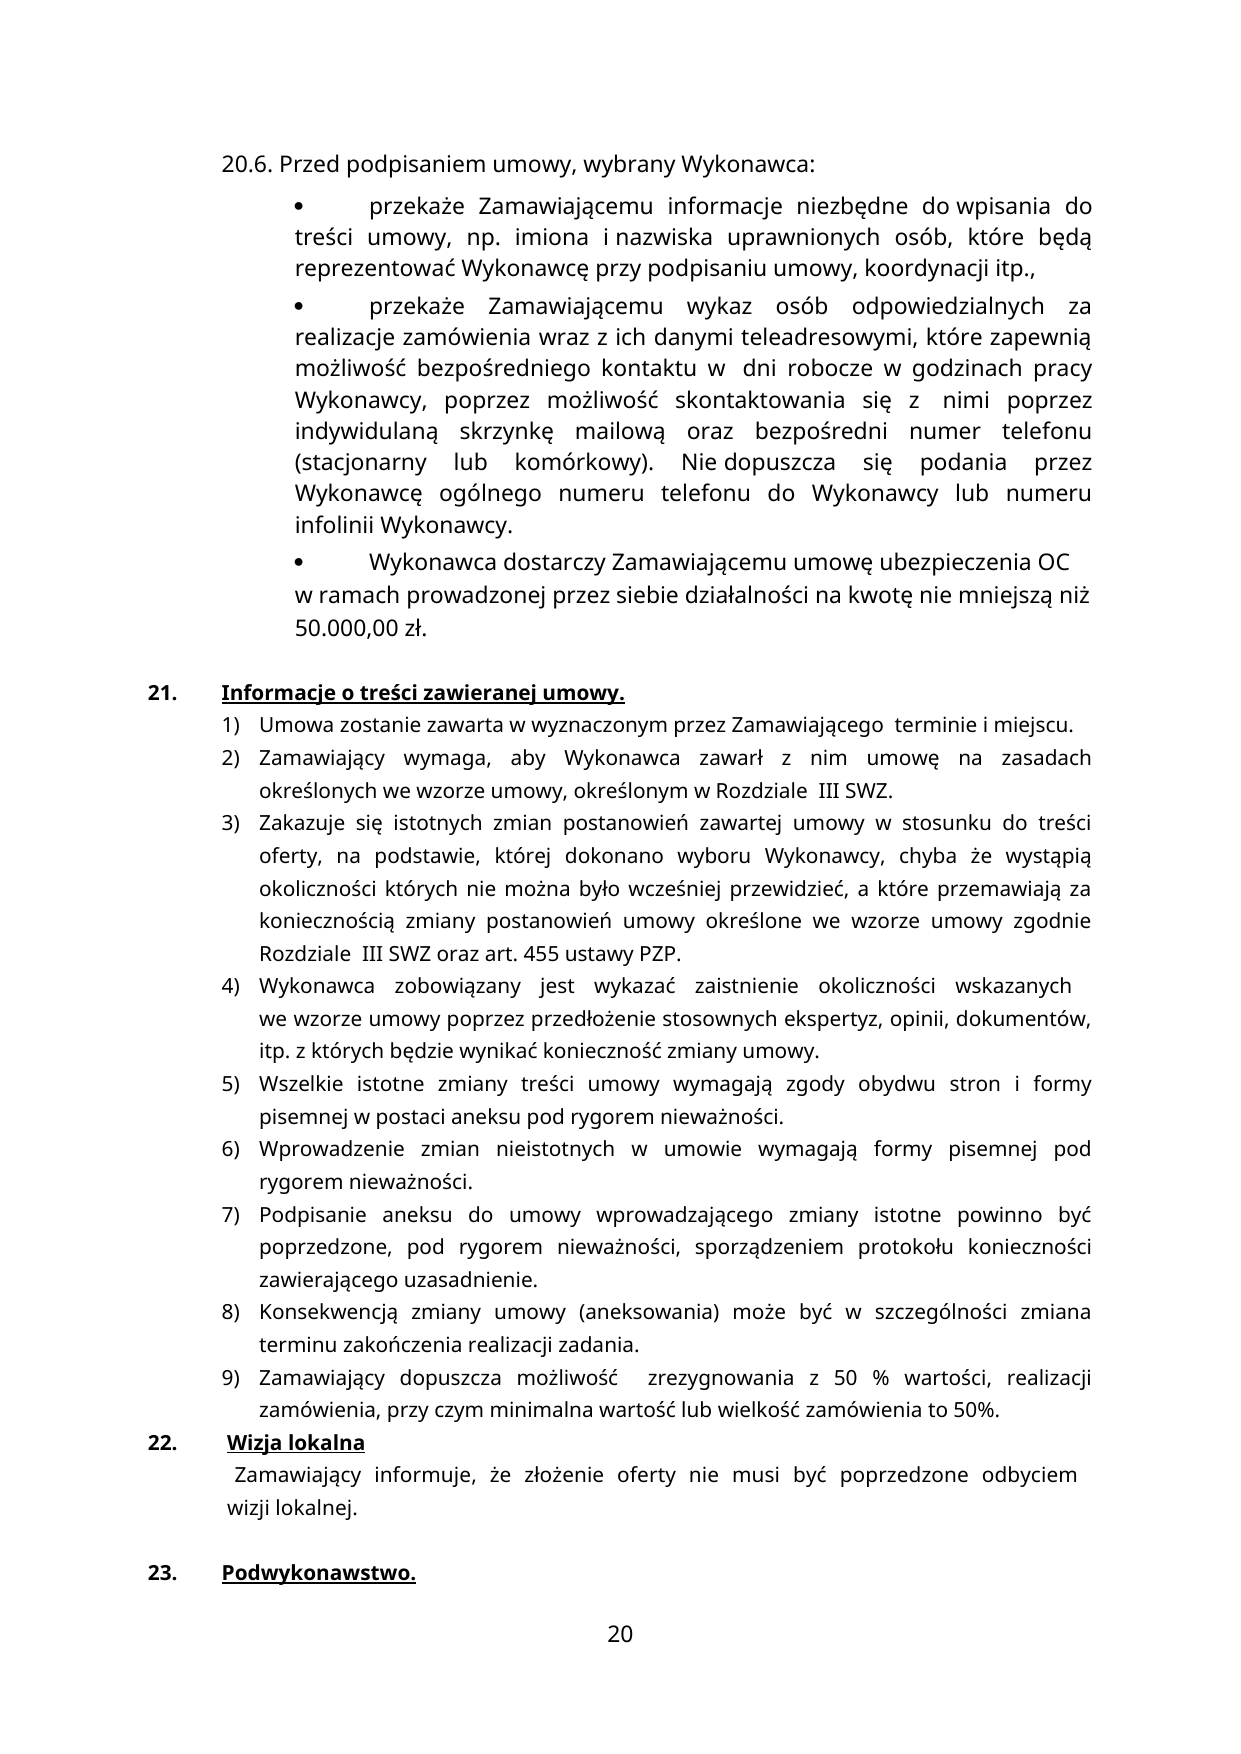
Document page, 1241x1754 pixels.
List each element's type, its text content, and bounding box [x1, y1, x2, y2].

list przekaże Zamawiającemu wykaz osób odpowiedzialnych za realizacje zamówienia wraz z ich danymi teleadresowymi, które zapewnią możliwość bezpośredniego kontaktu w dni robocze w godzinach pracy Wykonawcy, poprzez możliwość skontaktowania się z nimi poprzez indywidulaną skrzynkę mailową oraz bezpośredni numer telefonu (stacjonarny lub komórkowy). Nie dopuszcza się podania przez Wykonawcę ogólnego numeru telefonu do Wykonawcy lub numeru infolinii Wykonawcy. [294, 290, 1093, 540]
list Wprowadzenie zmian nieistotnych w umowie wymagają formy pisemnej pod rygorem nieważności. [221, 1134, 1093, 1196]
list Zamawiający wymaga, aby Wykonawca zawarł z nim umowę na zasadach określonych we wzorze umowy, określonym w Rozdziale III SWZ. [221, 743, 1093, 804]
list Wszelkie istotne zmiany treści umowy wymagają zgody obydwu stron i formy pisemnej w postaci aneksu pod rygorem nieważności. [221, 1069, 1093, 1130]
list Konsekwencją zmiany umowy (aneksowania) może być w szczególności zmiana terminu zakończenia realizacji zadania. [221, 1297, 1093, 1358]
list Wykonawca zobowiązany jest wykazać zaistnienie okoliczności wskazanych we wzorze umowy poprzez przedłożenie stosownych ekspertyz, opinii, dokumentów, itp. z których będzie wynikać konieczność zmiany umowy. [221, 971, 1093, 1065]
text 22. Wizja lokalna [148, 1428, 1093, 1456]
list Umowa zostanie zawarta w wyznaczonym przez Zamawiającego terminie i miejscu. [221, 711, 1093, 739]
list Podpisanie aneksu do umowy wprowadzającego zmiany istotne powinno być poprzedzone, pod rygorem nieważności, sporządzeniem protokołu konieczności zawierającego uzasadnienie. [221, 1200, 1093, 1293]
text 23. Podwykonawstwo. [148, 1558, 1093, 1587]
list Wykonawca dostarczy Zamawiającemu umowę ubezpieczenia OC w ramach prowadzonej przez siebie działalności na kwotę nie mniejszą niż 50.000,00 zł. [294, 546, 1093, 643]
text 20.6. Przed podpisaniem umowy, wybrany Wykonawca: [148, 148, 1093, 179]
text Zamawiający informuje, że złożenie oferty nie musi być poprzedzone odbyciem wizji lokalnej. [221, 1461, 1093, 1522]
list Zamawiający dopuszcza możliwość zrezygnowania z 50 % wartości, realizacji zamówienia, przy czym minimalna wartość lub wielkość zamówienia to 50%. [221, 1363, 1093, 1424]
text 21. Informacje o treści zawieranej umowy. [148, 678, 1093, 706]
list Zakazuje się istotnych zmian postanowień zawartej umowy w stosunku do treści oferty, na podstawie, której dokonano wyboru Wykonawcy, chyba że wystąpią okoliczności których nie można było wcześniej przewidzieć, a które przemawiają za koniecznością zmiany postanowień umowy określone we wzorze umowy zgodnie Rozdziale III SWZ oraz art. 455 ustawy PZP. [221, 808, 1093, 967]
list przekaże Zamawiającemu informacje niezbędne do wpisania do treści umowy, np. imiona i nazwiska uprawnionych osób, które będą reprezentować Wykonawcę przy podpisaniu umowy, koordynacji itp., [294, 190, 1093, 283]
